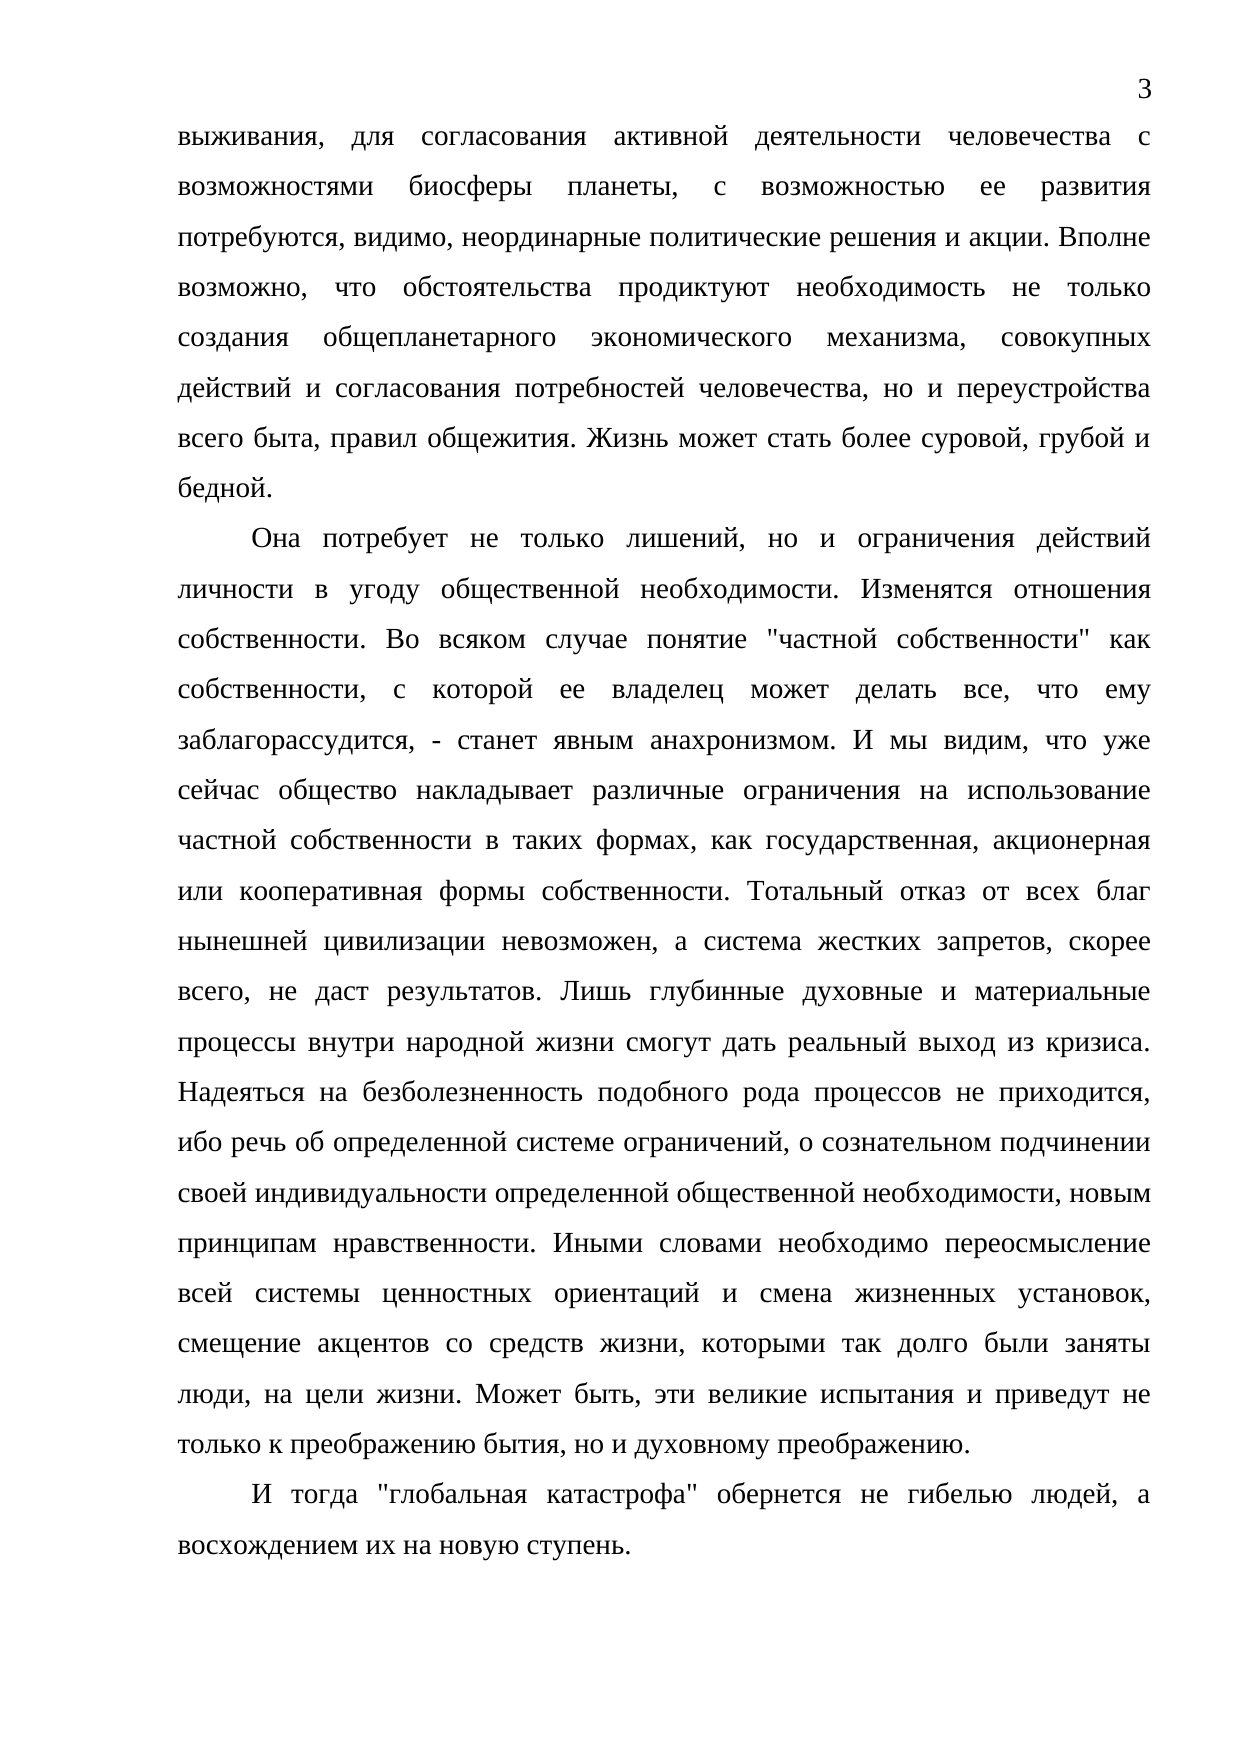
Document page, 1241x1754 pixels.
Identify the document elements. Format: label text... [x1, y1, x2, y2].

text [177, 118, 1152, 504]
text Она потребует не только лишений, но и ограничения действий личности в угоду общественной необходимости. Изменятся отношения собственности. Во всяком случае понятие "частной собственности" как собственности, с которой ее владелец может делать все, что ему заблагорассудится, - станет явным анахронизмом. И мы видим, что уже сейчас общество накладывает различные ограничения на использование частной собственности в таких формах, как государственная, акционерная или кооперативная формы собственности. Тотальный отказ от всех благ нынешней цивилизации невозможен, а система жестких запретов, скорее всего, не даст результатов. Лишь глубинные духовные и материальные процессы внутри народной жизни смогут дать реальный выход из кризиса. Надеяться на безболезненность подобного рода процессов не приходится, ибо речь об определенной системе ограничений, о сознательном подчинении своей индивидуальности определенной общественной необходимости, новым принципам нравственности. Иными словами необходимо переосмысление всей системы ценностных ориентаций и смена жизненных установок, смещение акцентов со средств жизни, которыми так долго были заняты люди, на цели жизни. Может быть, эти великие испытания и приведут не только к преображению бытия, но и духовному преображению. [177, 521, 1152, 1460]
text И тогда "глобальная катастрофа" обернется не гибелью людей, а восхождением их на новую ступень. [177, 1477, 1152, 1560]
